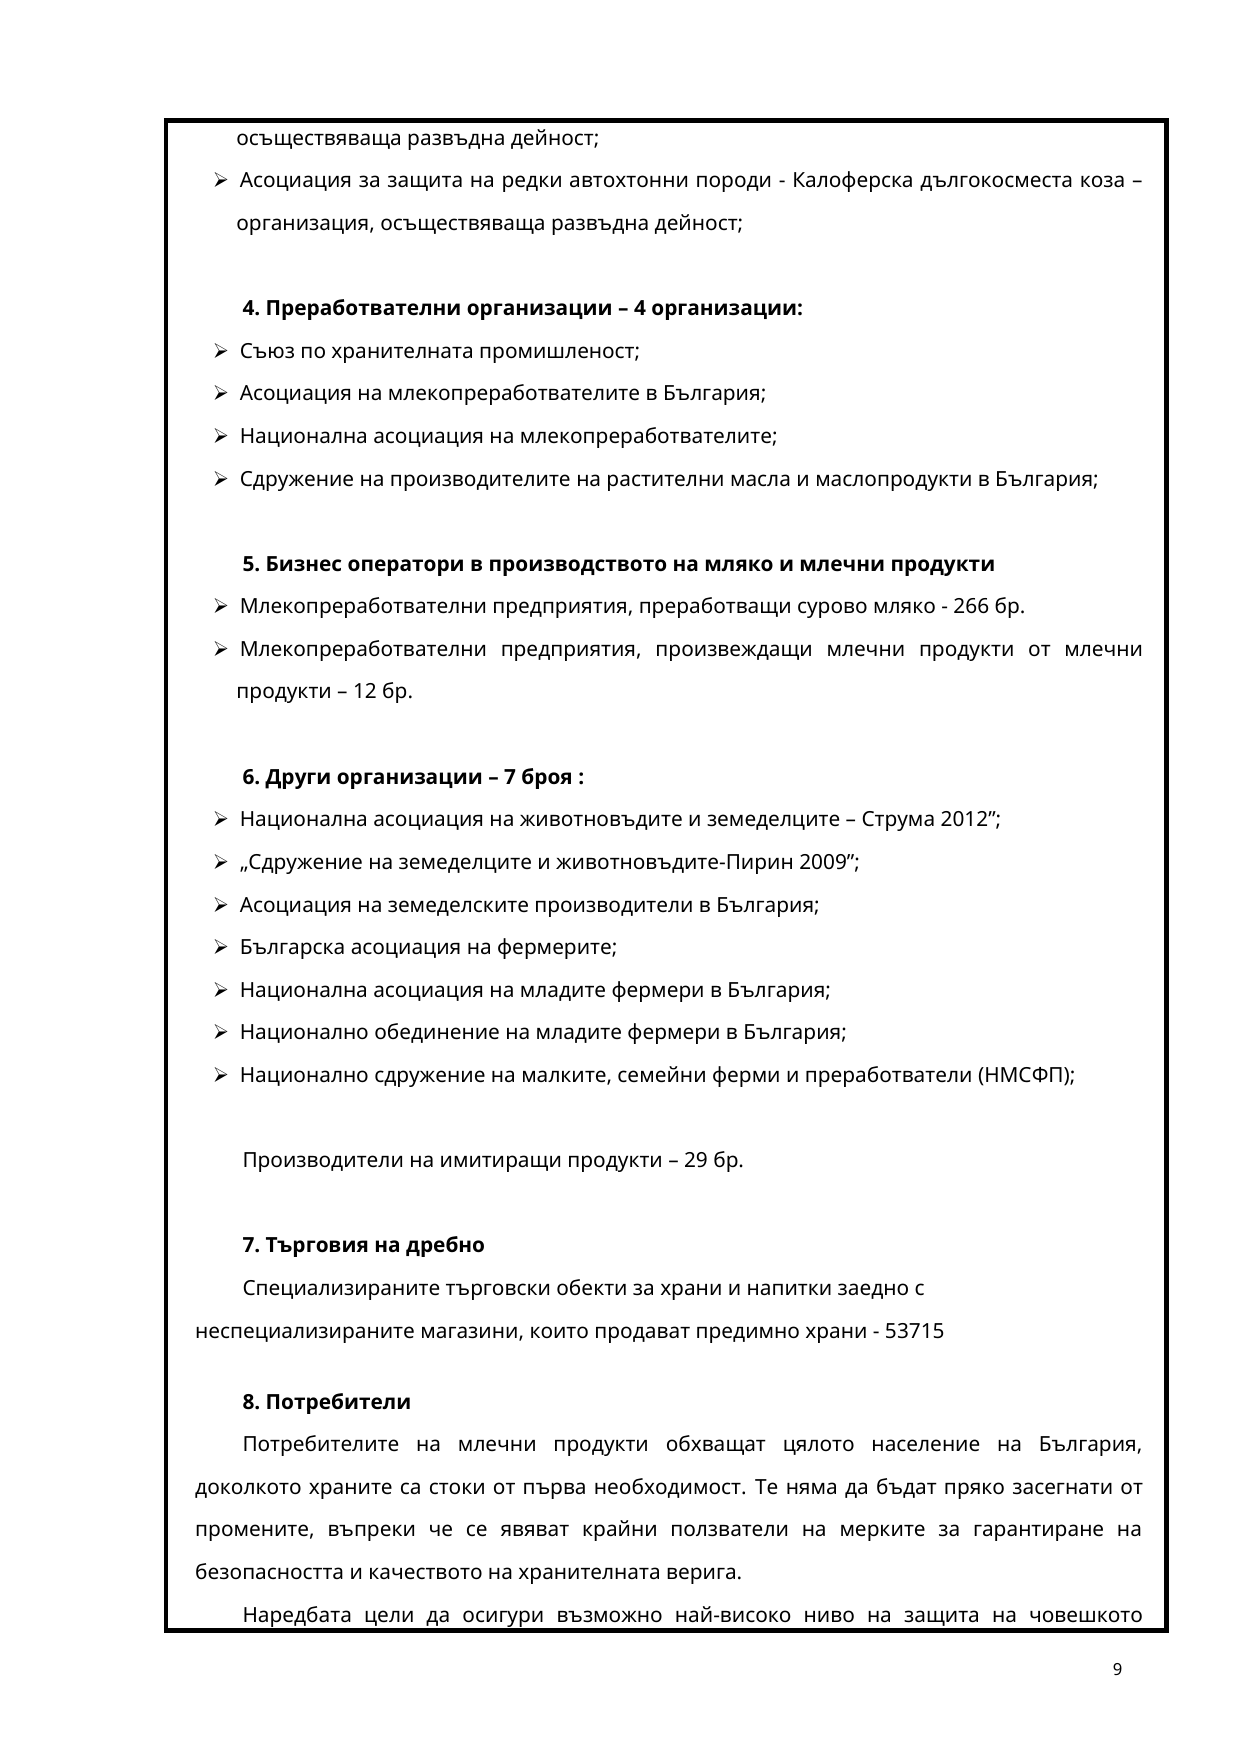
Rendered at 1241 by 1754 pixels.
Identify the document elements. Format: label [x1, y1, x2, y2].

table_cell [168, 123, 1164, 1628]
